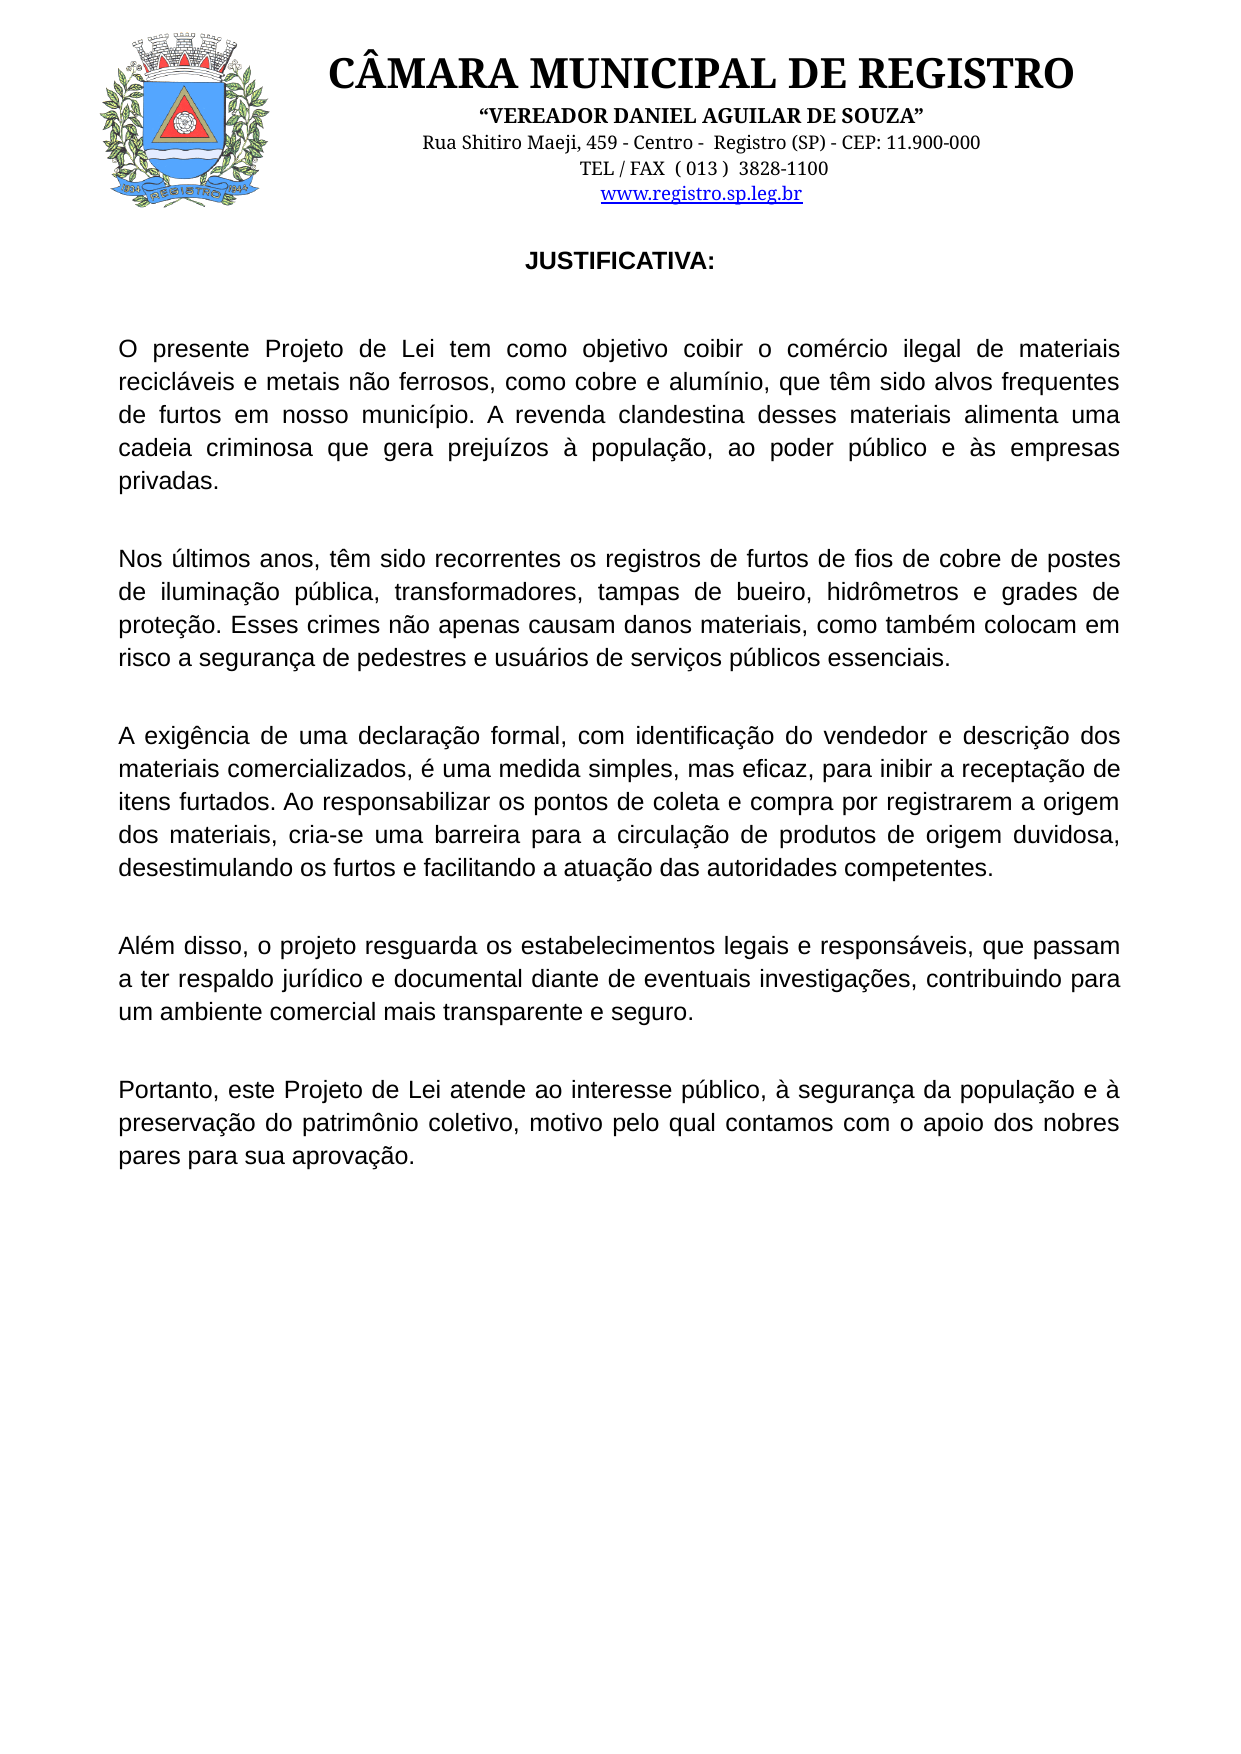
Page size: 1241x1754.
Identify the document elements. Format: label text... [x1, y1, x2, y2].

text Além disso, o projeto resguarda os estabelecimentos legais e responsáveis, que passam a ter respaldo jurídico e documental diante de eventuais investigações, contribuindo para um ambiente comercial mais transparente e seguro. [118, 931, 1122, 1026]
text Nos últimos anos, têm sido recorrentes os registros de furtos de fios de cobre de postes de iluminação pública, transformadores, tampas de bueiro, hidrômetros e grades de proteção. Esses crimes não apenas causam danos materiais, como também colocam em risco a segurança de pedestres e usuários de serviços públicos essenciais. [118, 544, 1122, 672]
text A exigência de uma declaração formal, com identificação do vendedor e descrição dos materiais comercializados, é uma medida simples, mas eficaz, para inibir a receptação de itens furtados. Ao responsabilizar os pontos de coleta e compra por registrarem a origem dos materiais, cria-se uma barreira para a circulação de produtos de origem duvidosa, desestimulando os furtos e facilitando a atuação das autoridades competentes. [118, 721, 1122, 882]
text Portanto, este Projeto de Lei atende ao interesse público, à segurança da população e à preservação do patrimônio coletivo, motivo pelo qual contamos com o apoio dos nobres pares para sua aprovação. [118, 1075, 1122, 1170]
text O presente Projeto de Lei tem como objetivo coibir o comércio ilegal de materiais recicláveis e metais não ferrosos, como cobre e alumínio, que têm sido alvos frequentes de furtos em nosso município. A revenda clandestina desses materiais alimenta uma cadeia criminosa que gera prejuízos à população, ao poder público e às empresas privadas. [118, 334, 1122, 495]
text JUSTIFICATIVA: [118, 246, 1122, 275]
